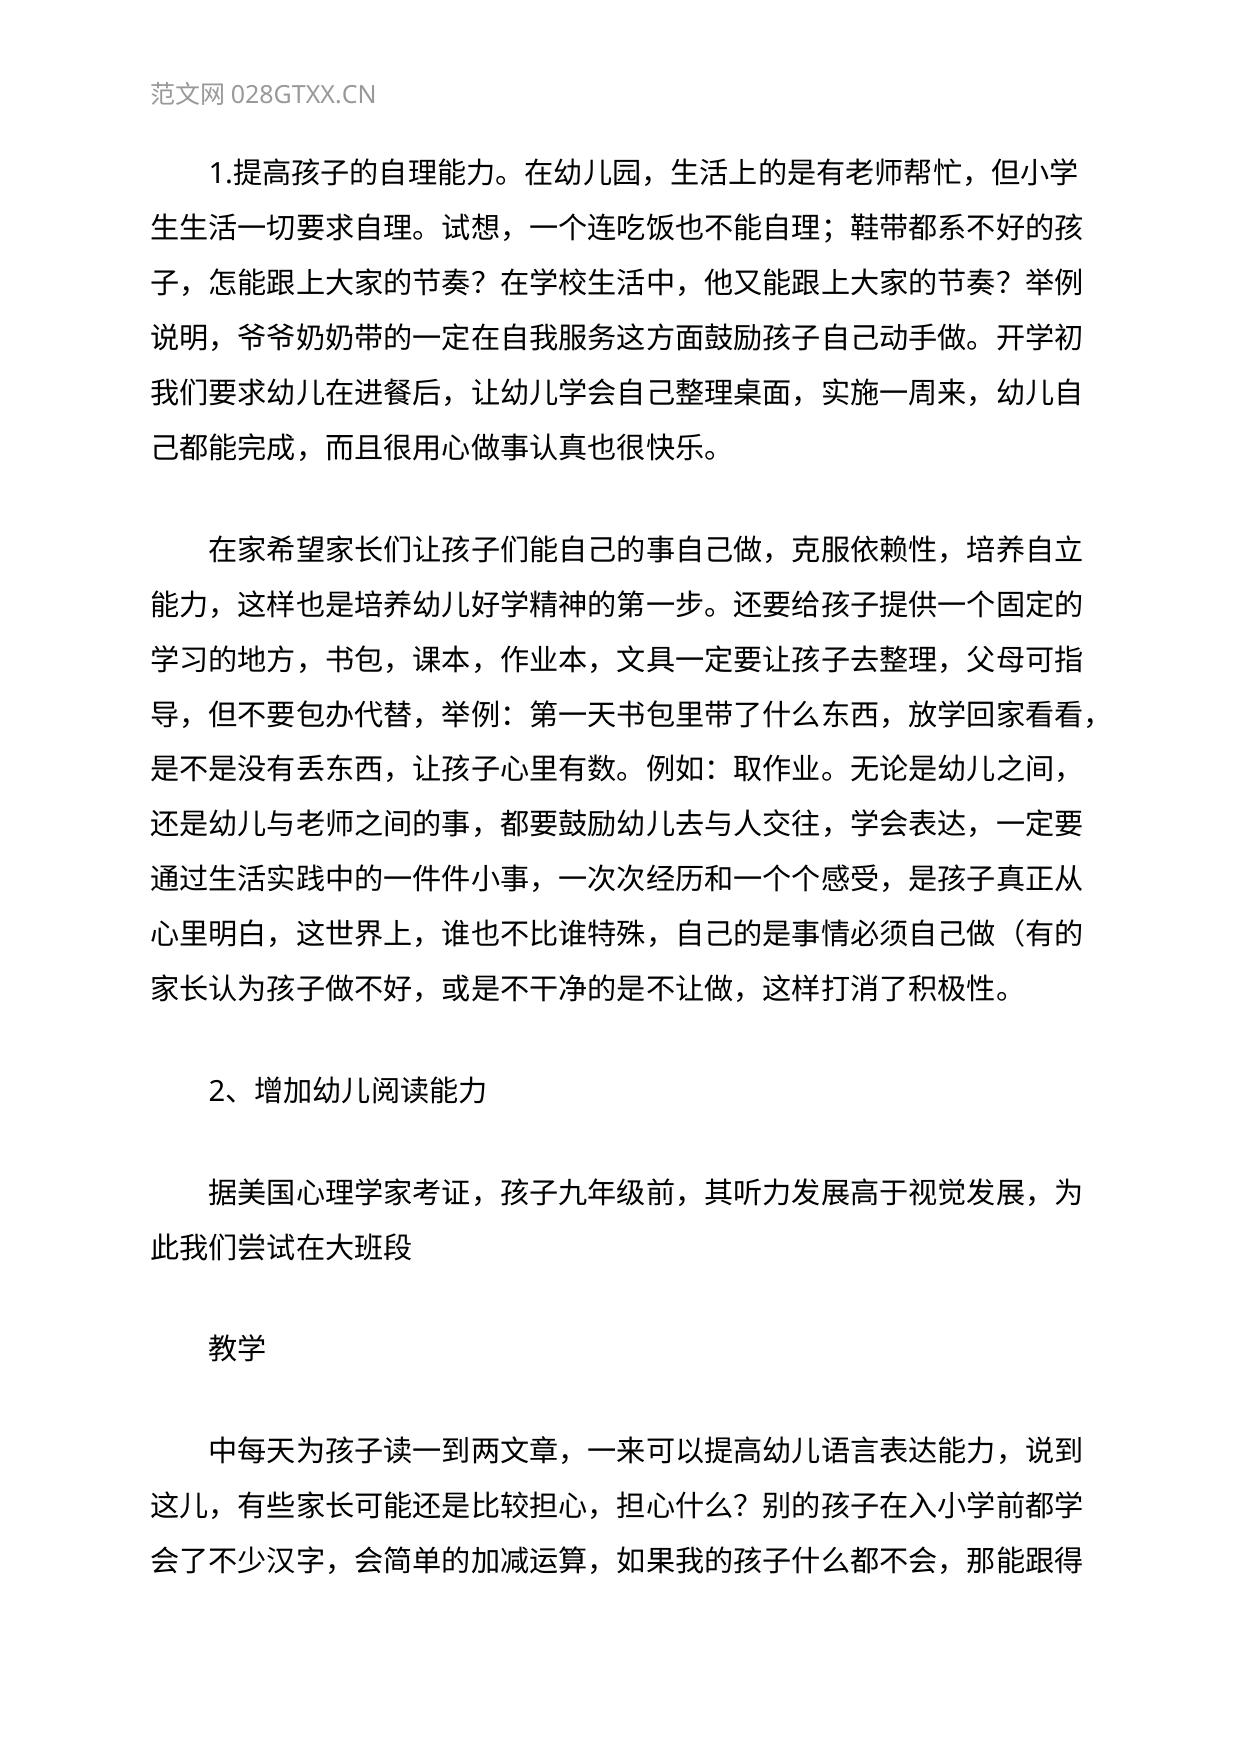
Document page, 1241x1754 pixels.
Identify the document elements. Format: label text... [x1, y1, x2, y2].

text 据美国心理学家考证，孩子九年级前，其听力发展高于视觉发展，为此我们尝试在大班段 [150, 1169, 1090, 1266]
text 在家希望家长们让孩子们能自己的事自己做，克服依赖性，培养自立能力，这样也是培养幼儿好学精神的第一步。还要给孩子提供一个固定的学习的地方，书包，课本，作业本，文具一定要让孩子去整理，父母可指导，但不要包办代替，举例：第一天书包里带了什么东西，放学回家看看，是不是没有丢东西，让孩子心里有数。例如：取作业。无论是幼儿之间，还是幼儿与老师之间的事，都要鼓励幼儿去与人交往，学会表达，一定要通过生活实践中的一件件小事，一次次经历和一个个感受，是孩子真正从心里明白，这世界上，谁也不比谁特殊，自己的是事情必须自己做（有的家长认为孩子做不好，或是不干净的是不让做，这样打消了积极性。 [150, 526, 1090, 1008]
text 1.提高孩子的自理能力。在幼儿园，生活上的是有老师帮忙，但小学生生活一切要求自理。试想，一个连吃饭也不能自理；鞋带都系不好的孩子，怎能跟上大家的节奏？在学校生活中，他又能跟上大家的节奏？举例说明，爷爷奶奶带的一定在自我服务这方面鼓励孩子自己动手做。开学初我们要求幼儿在进餐后，让幼儿学会自己整理桌面，实施一周来，幼儿自己都能完成，而且很用心做事认真也很快乐。 [150, 150, 1090, 467]
text 教学 [150, 1326, 1090, 1368]
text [150, 1428, 1090, 1580]
text 2、增加幼儿阅读能力 [150, 1067, 1090, 1110]
